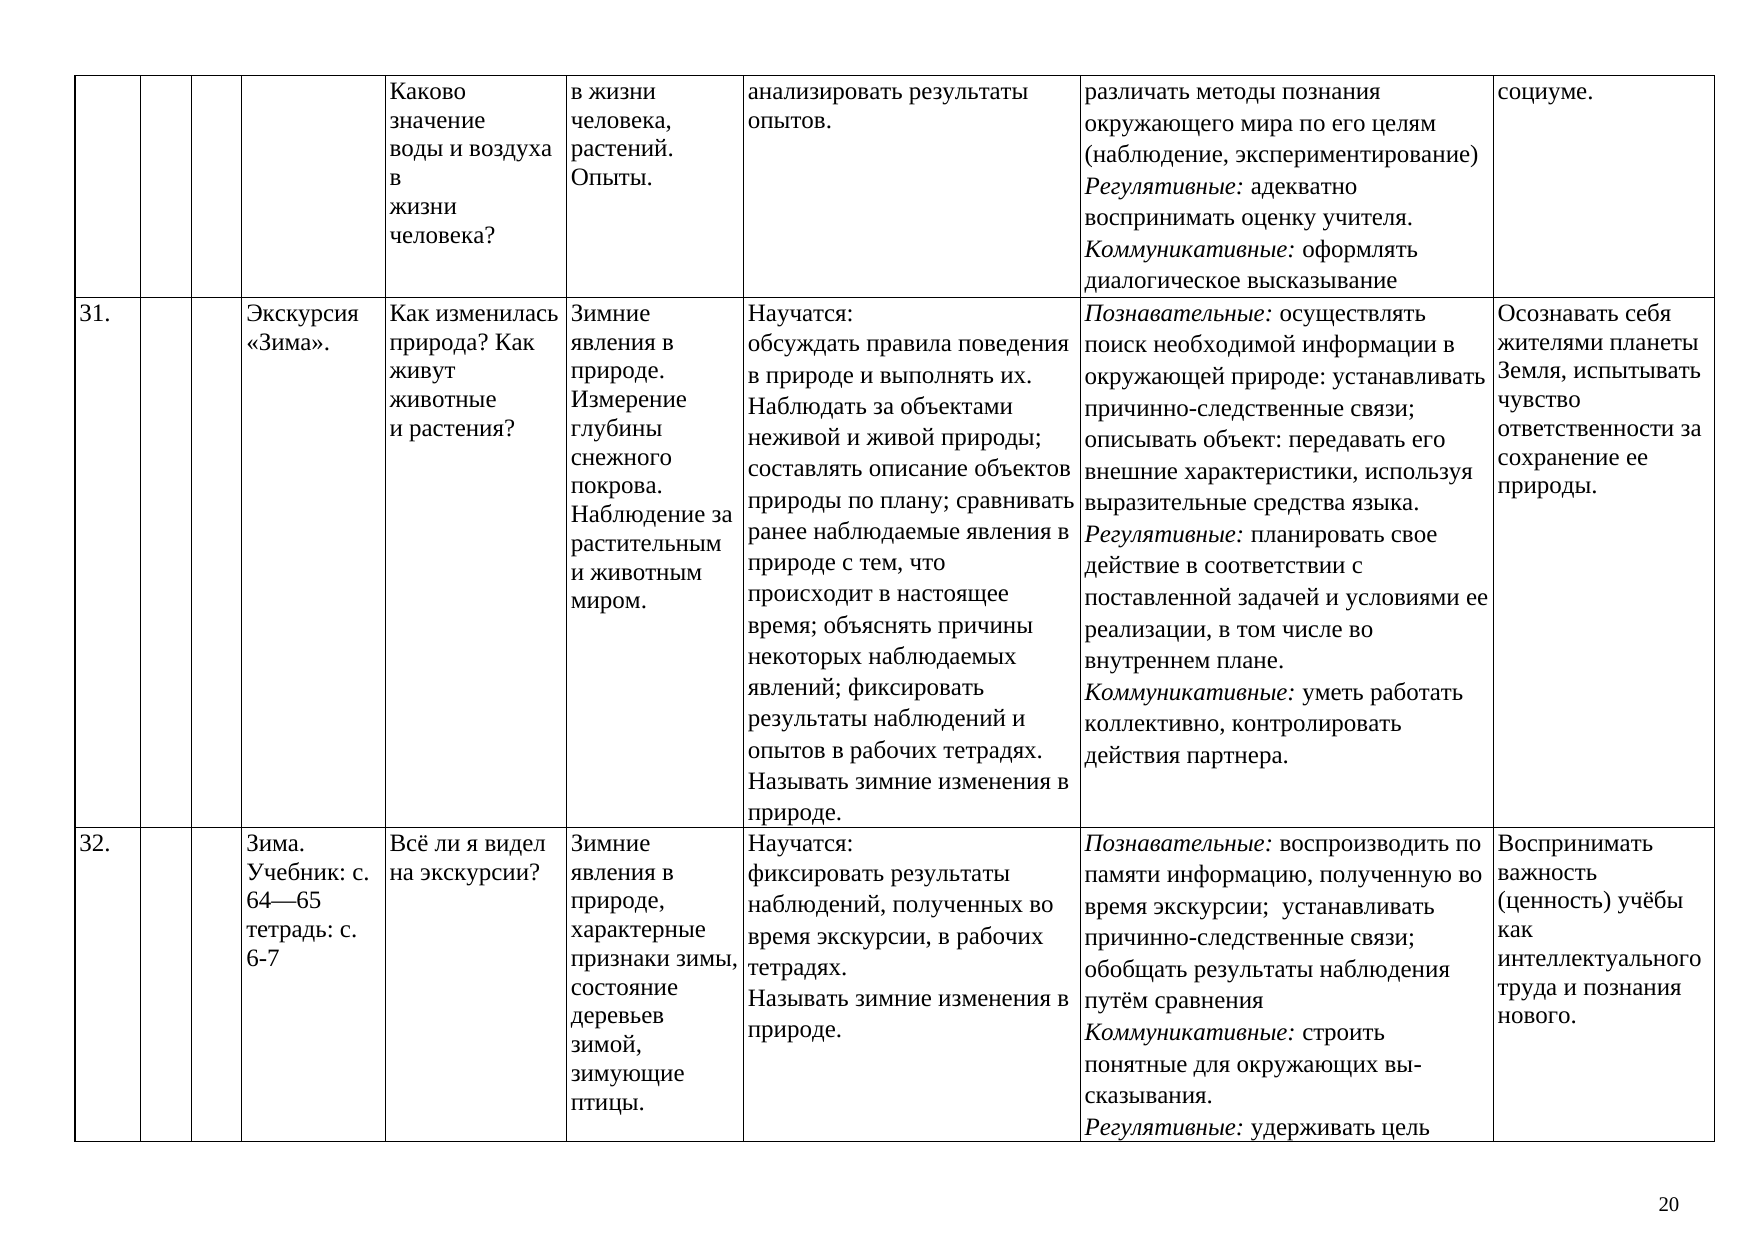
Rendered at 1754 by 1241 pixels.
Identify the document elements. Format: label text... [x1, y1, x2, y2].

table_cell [567, 828, 743, 1141]
table_cell [192, 828, 241, 1141]
table_cell Осознавать себя жителями планеты Земля, испытывать чувство ответственности за сохранение ее природы. [1494, 298, 1714, 827]
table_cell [242, 828, 385, 1141]
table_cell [386, 828, 566, 1141]
table_cell [76, 828, 140, 1141]
table_cell Как изменилась природа? Как живут животные и растения? [386, 298, 566, 827]
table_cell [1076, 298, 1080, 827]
table_cell [76, 298, 140, 827]
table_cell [1494, 828, 1714, 1141]
table_cell Экскурсия «Зима». [242, 298, 385, 827]
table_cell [1081, 828, 1493, 1141]
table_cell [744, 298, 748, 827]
table_cell [141, 76, 191, 297]
table_cell [141, 298, 191, 827]
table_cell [744, 828, 1080, 1141]
table_cell Зимние явления в природе. Измерение глубины снежного покрова. Наблюдение за растительным и животным миром. [567, 298, 743, 827]
table_cell [141, 828, 191, 1141]
table_cell Познавательные: осуществлять поиск необходимой информации в окружающей природе: устанавливать причинно-следственные связи; описывать объект: передавать его внешние характеристики, используя выразительные средства языка. Регулятивные: планировать свое действие в соответствии с поставленной задачей и условиями ее реализации, в том числе во внутреннем плане. Коммуникативные: уметь работать коллективно, контролировать действия партнера. [1081, 298, 1493, 827]
table_cell [76, 76, 140, 297]
table_cell [192, 76, 241, 297]
table_cell [192, 298, 241, 827]
